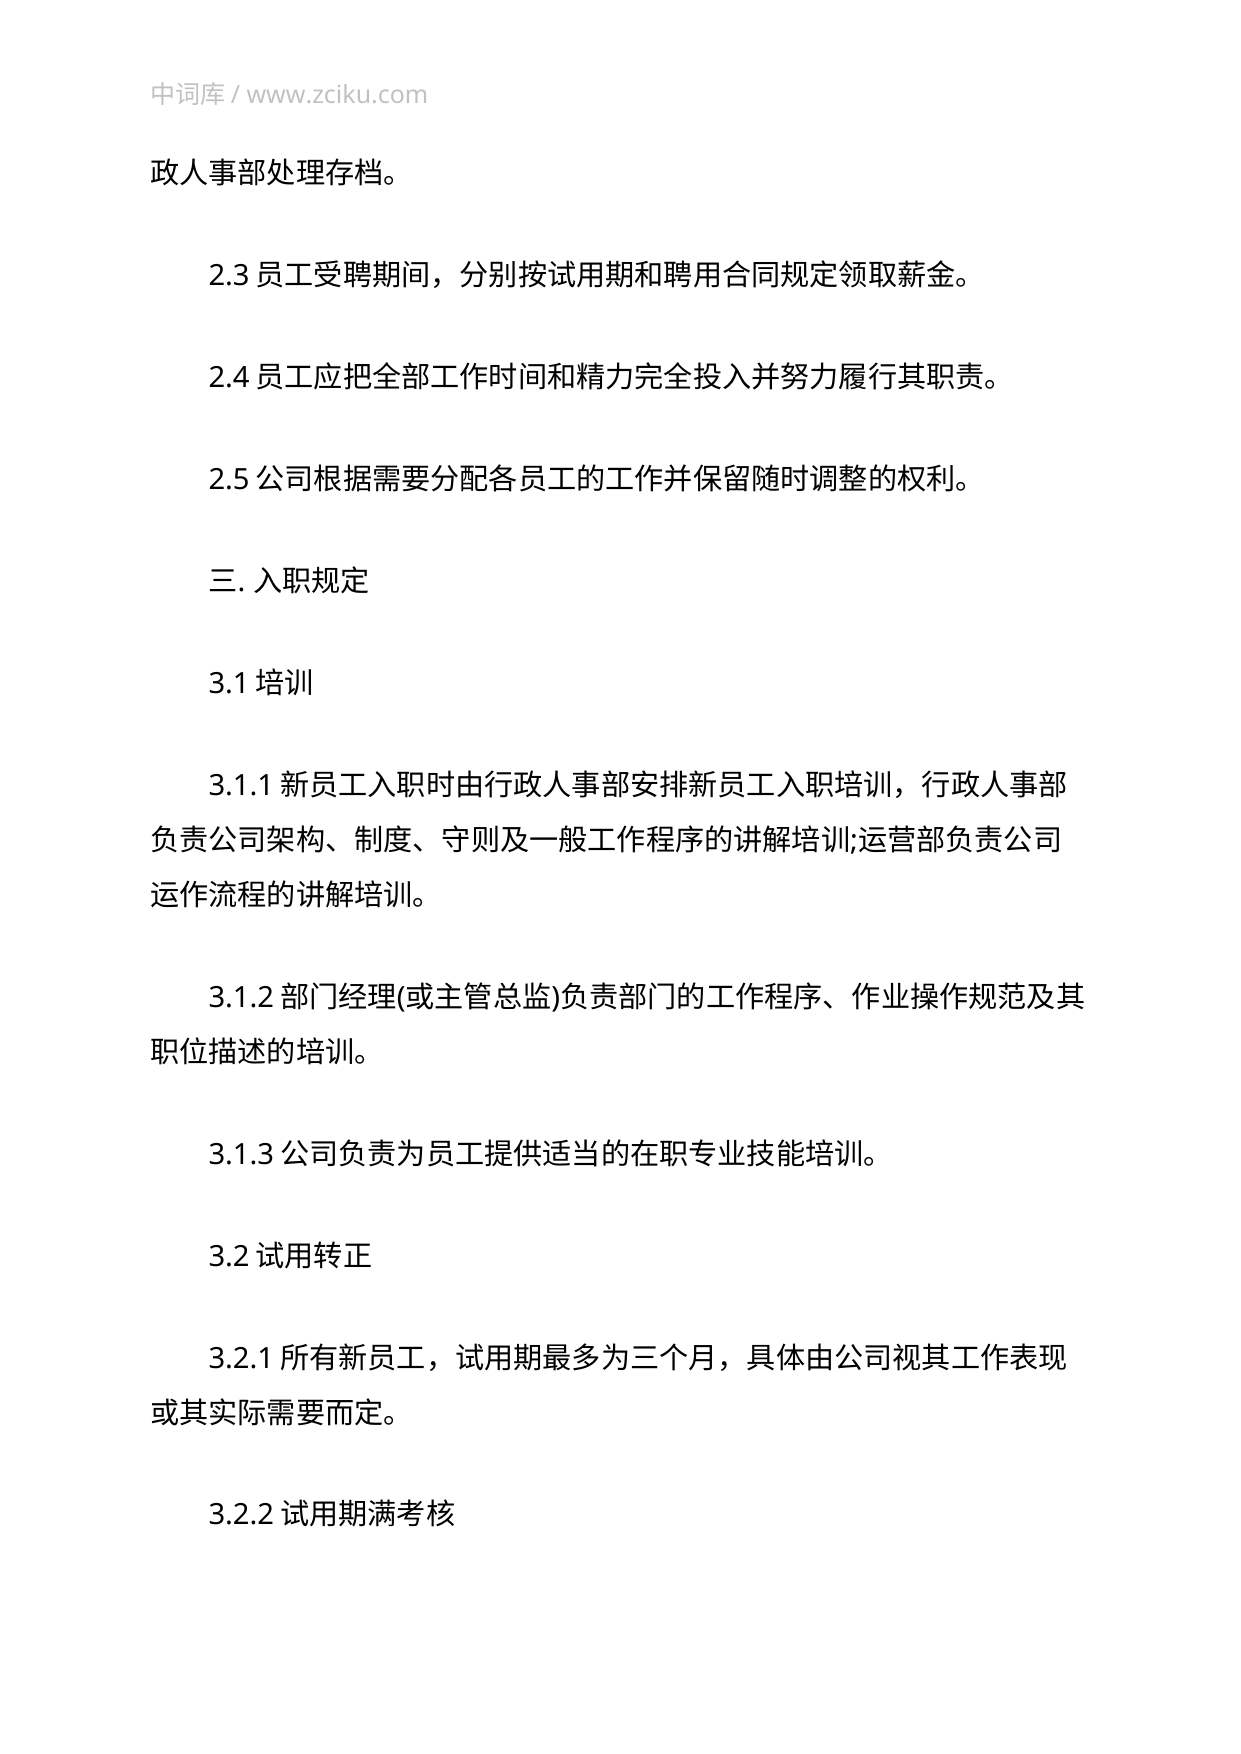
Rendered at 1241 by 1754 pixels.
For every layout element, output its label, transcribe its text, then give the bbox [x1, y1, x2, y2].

text 3.1.3公司负责为员工提供适当的在职专业技能培训。 [150, 1130, 1090, 1173]
text 三. 入职规定 [150, 558, 1090, 600]
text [150, 150, 1090, 192]
text 2.3员工受聘期间，分别按试用期和聘用合同规定领取薪金。 [150, 252, 1090, 294]
text 3.2试用转正 [150, 1232, 1090, 1274]
text 3.1.1新员工入职时由行政人事部安排新员工入职培训，行政人事部负责公司架构、制度、守则及一般工作程序的讲解培训;运营部负责公司运作流程的讲解培训。 [150, 762, 1090, 914]
text 3.1.2部门经理(或主管总监)负责部门的工作程序、作业操作规范及其职位描述的培训。 [150, 973, 1090, 1071]
text 3.2.1所有新员工，试用期最多为三个月，具体由公司视其工作表现或其实际需要而定。 [150, 1334, 1090, 1431]
text 2.5公司根据需要分配各员工的工作并保留随时调整的权利。 [150, 456, 1090, 498]
text 3.1培训 [150, 660, 1090, 702]
text 3.2.2试用期满考核 [150, 1491, 1090, 1533]
text 2.4员工应把全部工作时间和精力完全投入并努力履行其职责。 [150, 354, 1090, 396]
